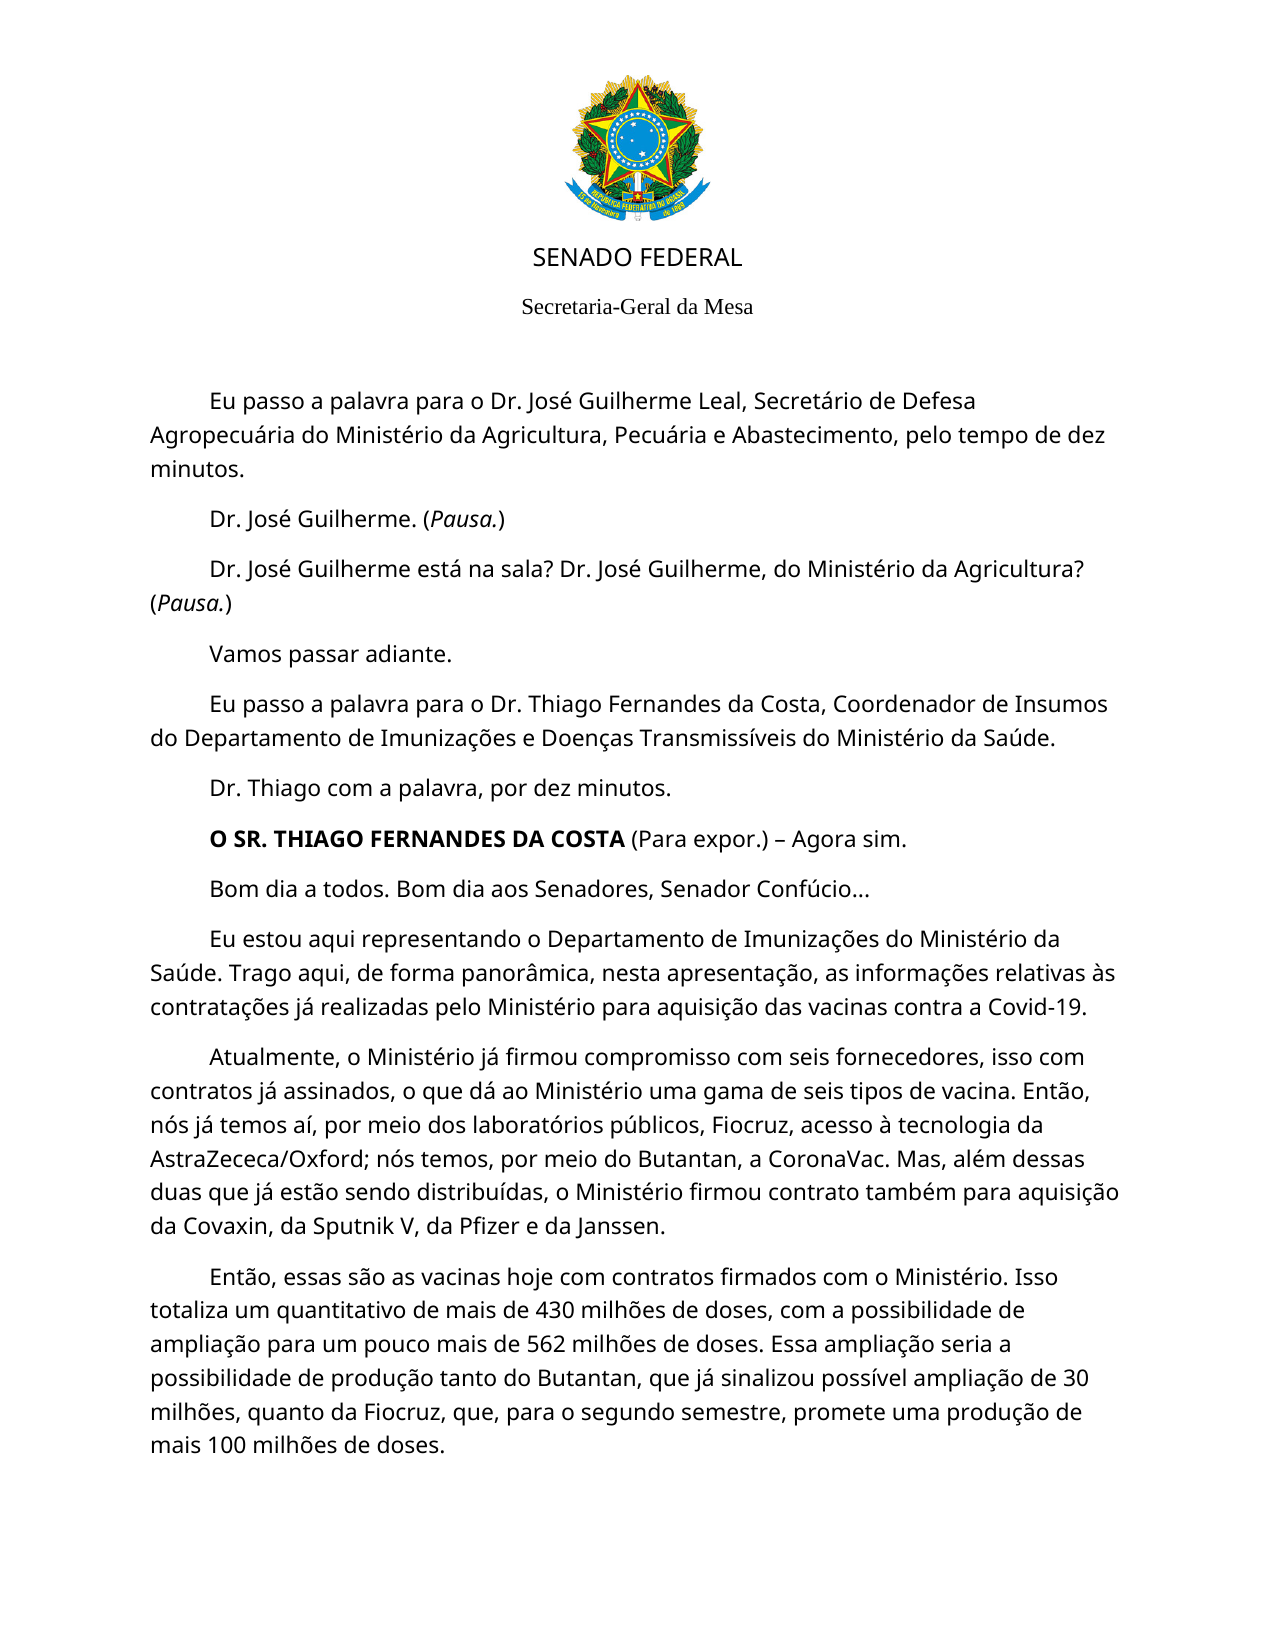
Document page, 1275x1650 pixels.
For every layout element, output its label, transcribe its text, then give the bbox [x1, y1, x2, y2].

text Dr. José Guilherme. (Pausa.) [150, 503, 1125, 534]
text Então, essas são as vacinas hoje com contratos firmados com o Ministério. Isso totaliza um quantitativo de mais de 430 milhões de doses, com a possibilidade de ampliação para um pouco mais de 562 milhões de doses. Essa ampliação seria a possibilidade de produção tanto do Butantan, que já sinalizou possível ampliação de 30 milhões, quanto da Fiocruz, que, para o segundo semestre, promete uma produção de mais 100 milhões de doses. [150, 1260, 1125, 1460]
text Bom dia a todos. Bom dia aos Senadores, Senador Confúcio... [150, 873, 1125, 904]
picture [564, 75, 711, 221]
text Dr. José Guilherme está na sala? Dr. José Guilherme, do Ministério da Agricultura? (Pausa.) [150, 553, 1125, 618]
text Eu passo a palavra para o Dr. José Guilherme Leal, Secretário de Defesa Agropecuária do Ministério da Agricultura, Pecuária e Abastecimento, pelo tempo de dez minutos. [150, 385, 1125, 484]
text Eu estou aqui representando o Departamento de Imunizações do Ministério da Saúde. Trago aqui, de forma panorâmica, nesta apresentação, as informações relativas às contratações já realizadas pelo Ministério para aquisição das vacinas contra a Covid-19. [150, 923, 1125, 1022]
text Vamos passar adiante. [150, 637, 1125, 669]
text O SR. THIAGO FERNANDES DA COSTA (Para expor.) – Agora sim. [150, 822, 1125, 854]
text Eu passo a palavra para o Dr. Thiago Fernandes da Costa, Coordenador de Insumos do Departamento de Imunizações e Doenças Transmissíveis do Ministério da Saúde. [150, 688, 1125, 753]
text Atualmente, o Ministério já firmou compromisso com seis fornecedores, isso com contratos já assinados, o que dá ao Ministério uma gama de seis tipos de vacina. Então, nós já temos aí, por meio dos laboratórios públicos, Fiocruz, acesso à tecnologia da AstraZececa/Oxford; nós temos, por meio do Butantan, a CoronaVac. Mas, além dessas duas que já estão sendo distribuídas, o Ministério firmou contrato também para aquisição da Covaxin, da Sputnik V, da Pfizer e da Janssen. [150, 1041, 1125, 1241]
text Dr. Thiago com a palavra, por dez minutos. [150, 772, 1125, 803]
